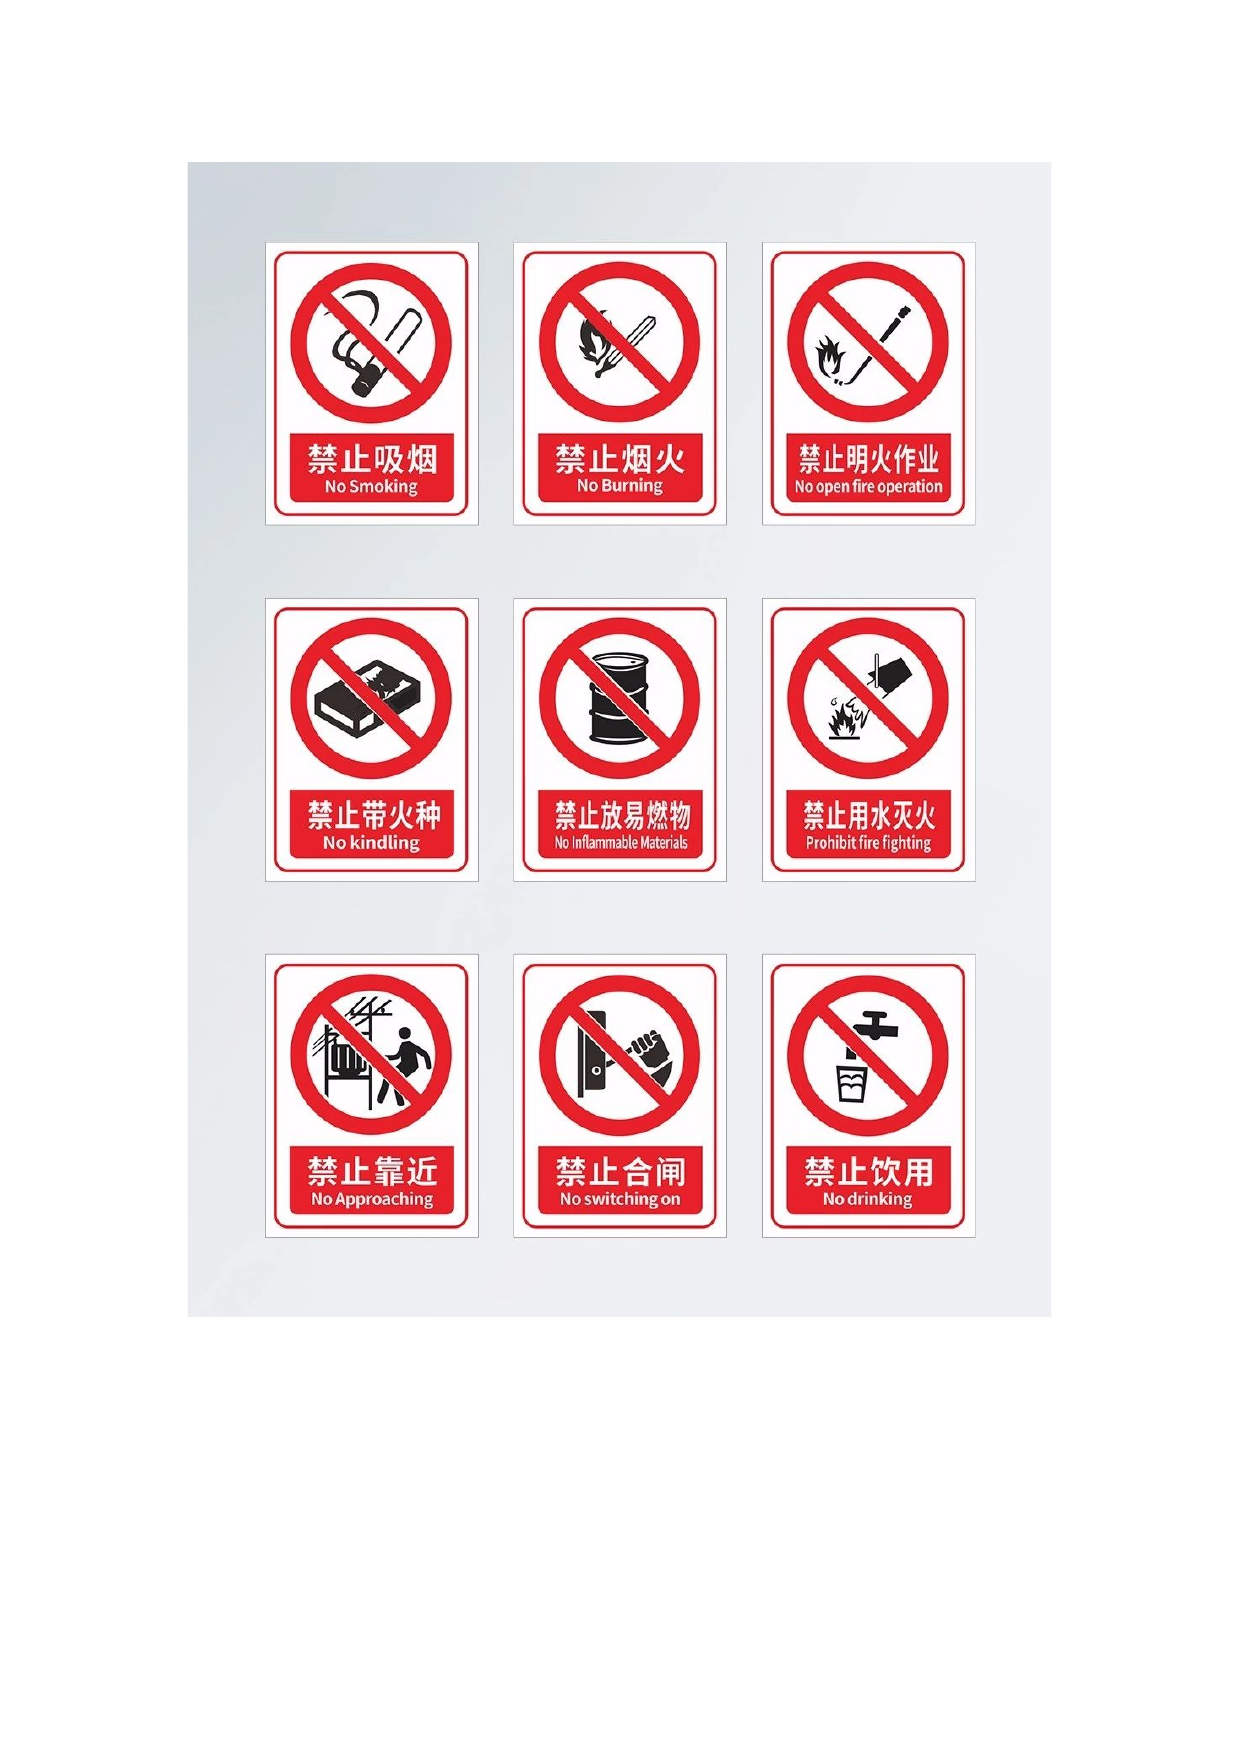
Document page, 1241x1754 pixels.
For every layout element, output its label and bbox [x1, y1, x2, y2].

picture [187, 162, 1052, 1317]
